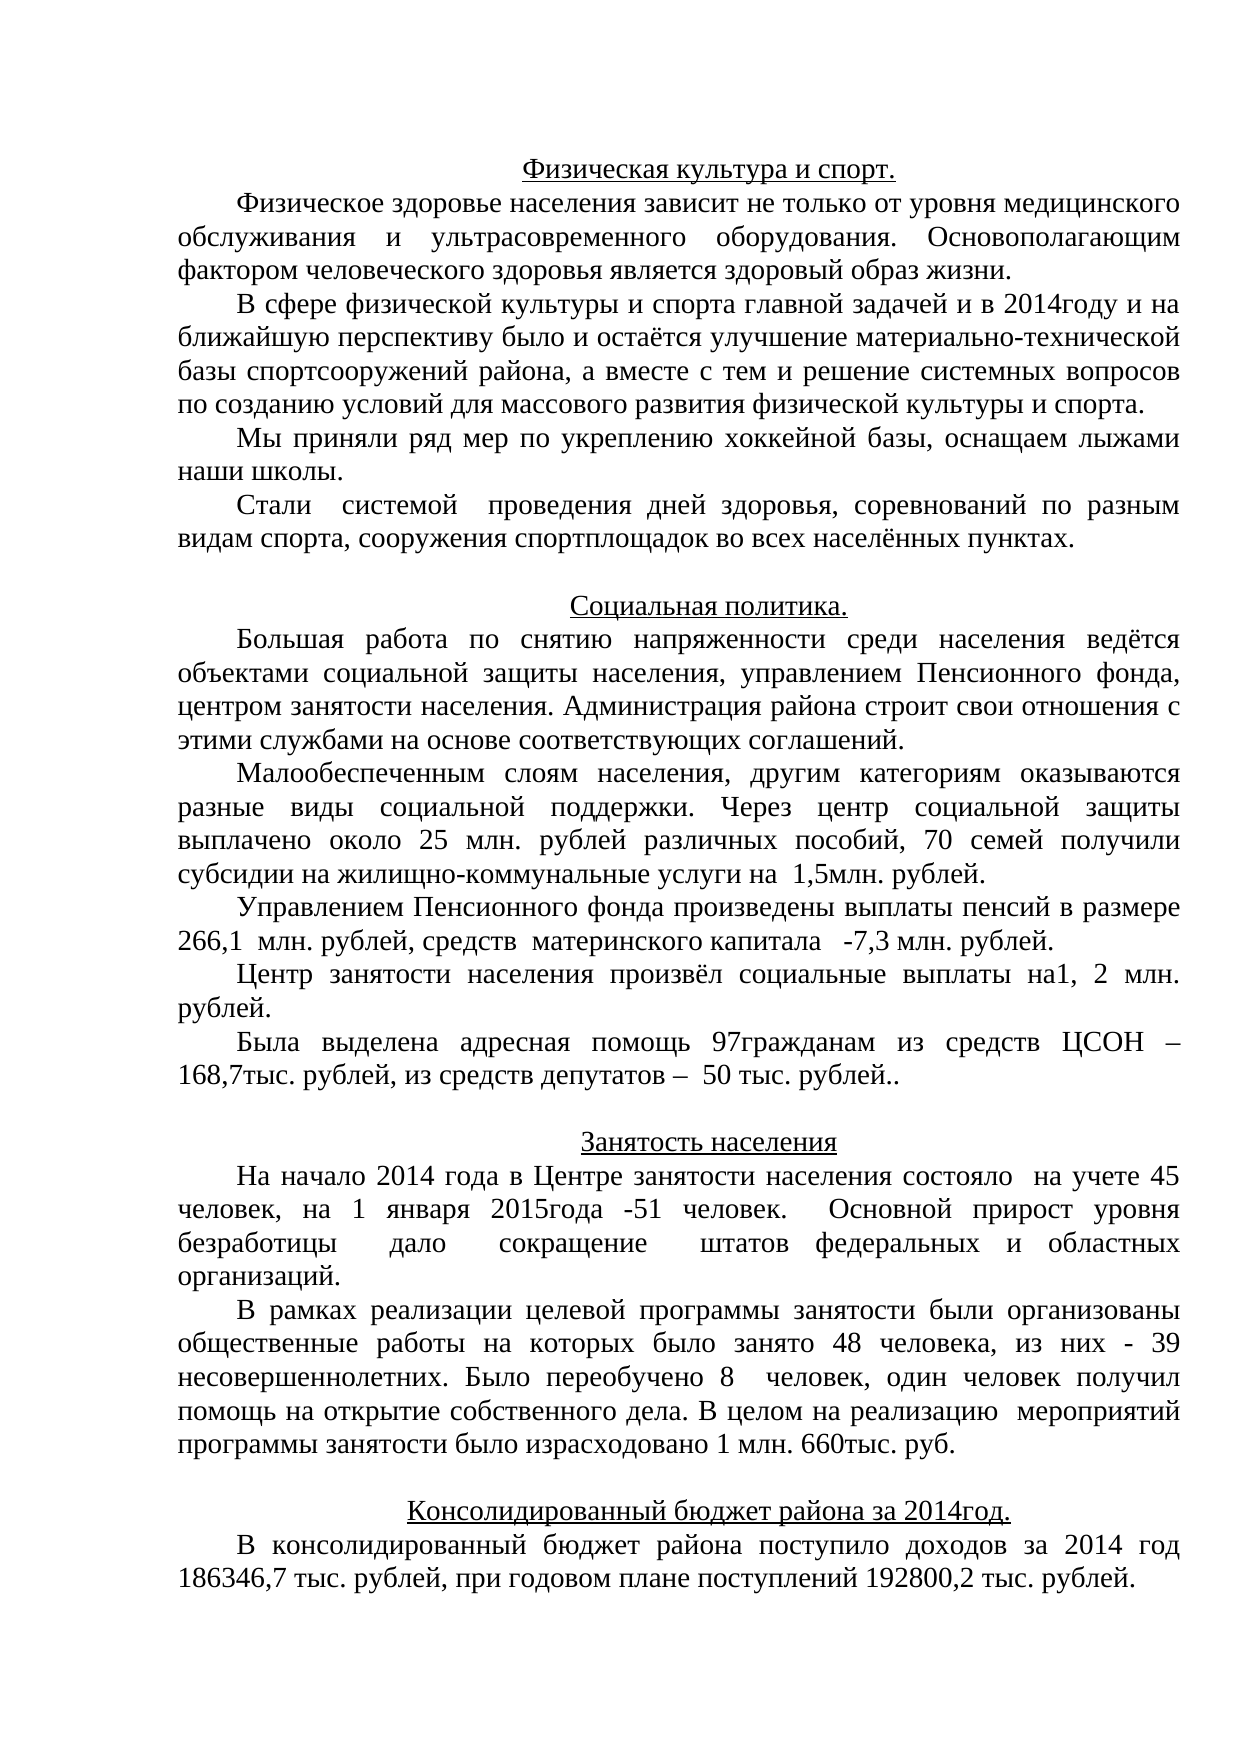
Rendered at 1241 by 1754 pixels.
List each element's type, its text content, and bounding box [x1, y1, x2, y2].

text Была выделена адресная помощь 97гражданам из средств ЦСОН – 168,7тыс. рублей, из средств депутатов – 50 тыс. рублей.. [177, 1024, 1181, 1091]
text Мы приняли ряд мер по укреплению хоккейной базы, оснащаем лыжами наши школы. [177, 420, 1181, 487]
text В рамках реализации целевой программы занятости были организованы общественные работы на которых было занято 48 человека, из них - 39 несовершеннолетних. Было переобучено 8 человек, один человек получил помощь на открытие собственного дела. В целом на реализацию мероприятий программы занятости было израсходовано 1 млн. 660тыс. руб. [177, 1292, 1181, 1460]
text Социальная политика. [177, 588, 1181, 621]
text На начало 2014 года в Центре занятости населения состояло на учете 45 человек, на 1 января 2015года -51 человек. Основной прирост уровня безработицы дало сокращение штатов федеральных и областных организаций. [177, 1158, 1181, 1292]
text Большая работа по снятию напряженности среди населения ведётся объектами социальной защиты населения, управлением Пенсионного фонда, центром занятости населения. Администрация района строит свои отношения с этими службами на основе соответствующих соглашений. [177, 621, 1181, 755]
text Малообеспеченным слоям населения, другим категориям оказываются разные виды социальной поддержки. Через центр социальной защиты выплачено около 25 млн. рублей различных пособий, 70 семей получили субсидии на жилищно-коммунальные услуги на 1,5млн. рублей. [177, 755, 1181, 889]
text В консолидированный бюджет района поступило доходов за 2014 год 186346,7 тыс. рублей, при годовом плане поступлений 192800,2 тыс. рублей. [177, 1527, 1181, 1594]
text Управлением Пенсионного фонда произведены выплаты пенсий в размере 266,1 млн. рублей, средств материнского капитала -7,3 млн. рублей. [177, 889, 1181, 957]
text В сфере физической культуры и спорта главной задачей и в 2014году и на ближайшую перспективу было и остаётся улучшение материально-технической базы спортсооружений района, а вместе с тем и решение системных вопросов по созданию условий для массового развития физической культуры и спорта. [177, 286, 1181, 420]
text Физическое здоровье населения зависит не только от уровня медицинского обслуживания и ультрасовременного оборудования. Основополагающим фактором человеческого здоровья является здоровый образ жизни. [177, 185, 1181, 286]
text Стали системой проведения дней здоровья, соревнований по разным видам спорта, сооружения спортплощадок во всех населённых пунктах. [177, 487, 1181, 554]
text Центр занятости населения произвёл социальные выплаты на1, 2 млн. рублей. [177, 957, 1181, 1024]
text Физическая культура и спорт. [177, 152, 1181, 185]
text Консолидированный бюджет района за 2014год. [177, 1493, 1181, 1527]
text Занятость населения [177, 1124, 1181, 1158]
